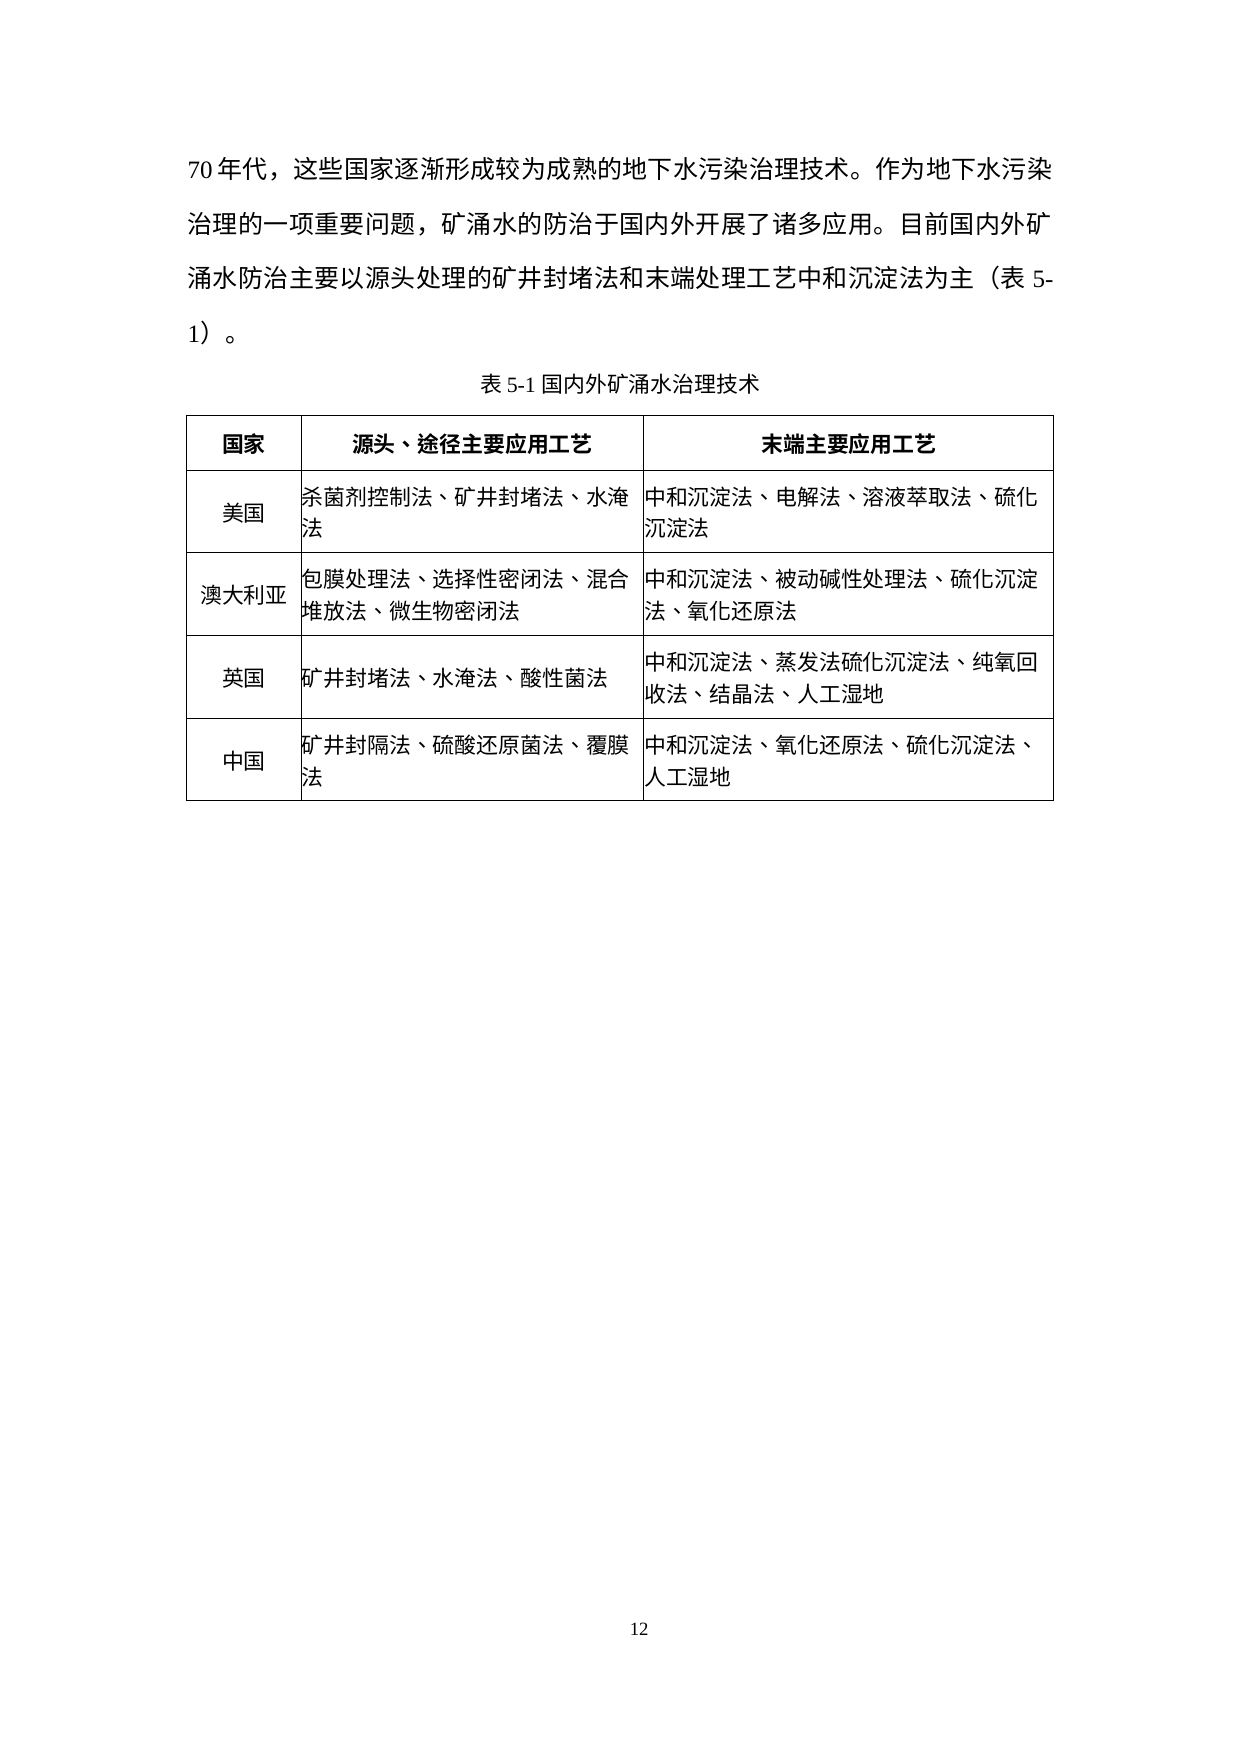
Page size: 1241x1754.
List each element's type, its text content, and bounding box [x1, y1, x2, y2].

table_header 源头、途径主要应用工艺 [302, 416, 643, 469]
table_header 国家 [187, 416, 301, 469]
table_cell 英国 [187, 636, 301, 718]
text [187, 150, 1053, 349]
table_header 末端主要应用工艺 [644, 416, 1053, 469]
table_cell 中和沉淀法、氧化还原法、硫化沉淀法、人工湿地 [644, 719, 1053, 800]
table_cell 美国 [187, 471, 301, 552]
table_cell 中和沉淀法、蒸发法硫化沉淀法、纯氧回收法、结晶法、人工湿地 [644, 636, 1053, 718]
table_cell 包膜处理法、选择性密闭法、混合堆放法、微生物密闭法 [302, 553, 643, 635]
table_cell 中和沉淀法、电解法、溶液萃取法、硫化沉淀法 [644, 471, 1053, 552]
table_cell 杀菌剂控制法、矿井封堵法、水淹法 [302, 471, 643, 552]
table_cell 澳大利亚 [187, 553, 301, 635]
text 表5-1 国内外矿涌水治理技术 [187, 367, 1053, 399]
table_cell 矿井封隔法、硫酸还原菌法、覆膜法 [302, 719, 643, 800]
table_cell 中国 [187, 719, 301, 800]
table_cell 矿井封堵法、水淹法、酸性菌法 [302, 636, 643, 718]
table_cell 中和沉淀法、被动碱性处理法、硫化沉淀法、氧化还原法 [644, 553, 1053, 635]
